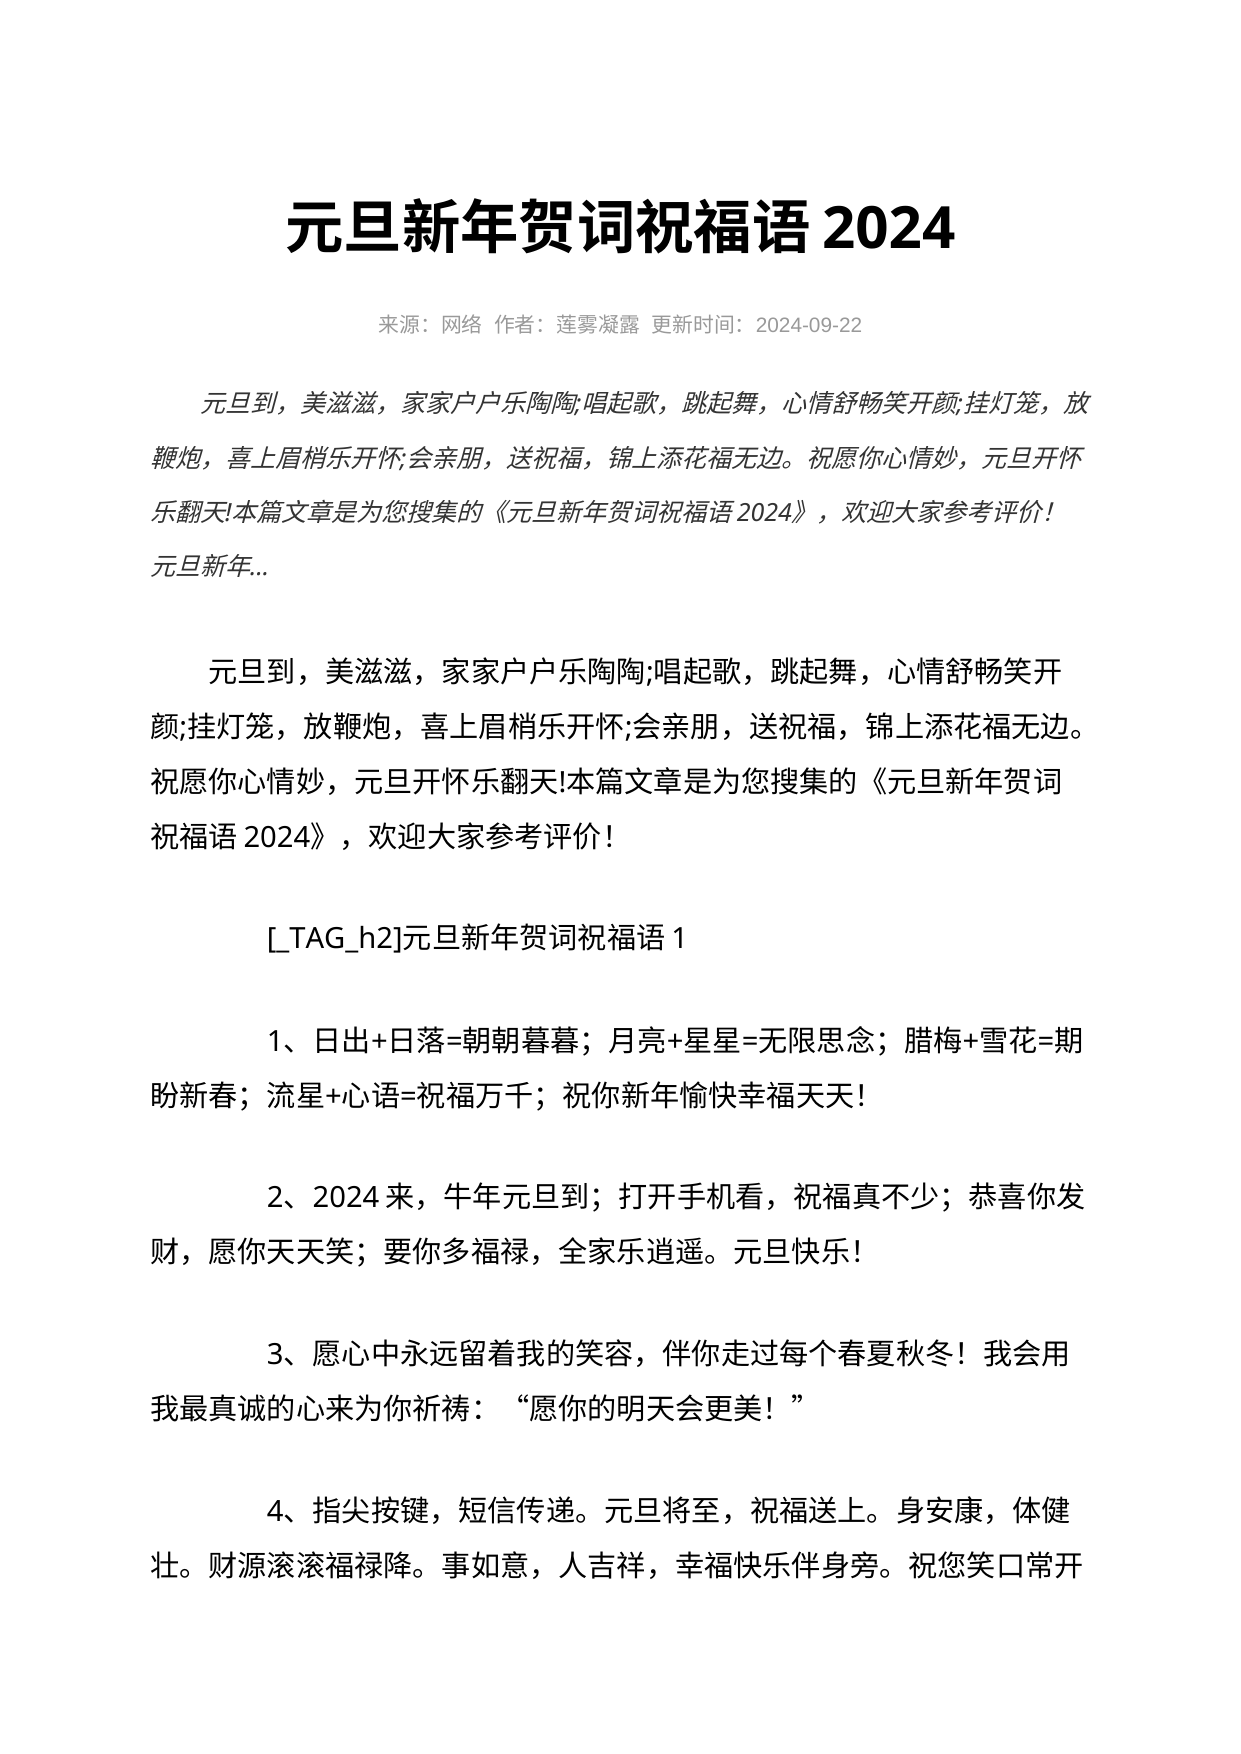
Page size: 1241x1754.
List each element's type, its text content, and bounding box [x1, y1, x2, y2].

text 元旦到，美滋滋，家家户户乐陶陶;唱起歌，跳起舞，心情舒畅笑开颜;挂灯笼，放鞭炮，喜上眉梢乐开怀;会亲朋，送祝福，锦上添花福无边。祝愿你心情妙，元旦开怀乐翻天!本篇文章是为您搜集的《元旦新年贺词祝福语2024》，欢迎大家参考评价！ [150, 648, 1090, 856]
text 来源：网络 作者：莲雾凝露 更新时间：2024-09-22 [150, 313, 1090, 337]
subtitle 元旦新年贺词祝福语2024 [150, 181, 1090, 266]
text 3、愿心中永远留着我的笑容，伴你走过每个春夏秋冬！我会用我最真诚的心来为你祈祷：“愿你的明天会更美！” [150, 1331, 1090, 1428]
text [_TAG_h2]元旦新年贺词祝福语1 [150, 915, 1090, 957]
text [150, 1488, 1090, 1585]
text 元旦到，美滋滋，家家户户乐陶陶;唱起歌，跳起舞，心情舒畅笑开颜;挂灯笼，放鞭炮，喜上眉梢乐开怀;会亲朋，送祝福，锦上添花福无边。祝愿你心情妙，元旦开怀乐翻天!本篇文章是为您搜集的《元旦新年贺词祝福语2024》，欢迎大家参考评价！ 元旦新年... [150, 384, 1090, 583]
text 2、2024来，牛年元旦到；打开手机看，祝福真不少；恭喜你发财，愿你天天笑；要你多福禄，全家乐逍遥。元旦快乐！ [150, 1174, 1090, 1271]
text 1、日出+日落=朝朝暮暮；月亮+星星=无限思念；腊梅+雪花=期盼新春；流星+心语=祝福万千；祝你新年愉快幸福天天！ [150, 1017, 1090, 1114]
